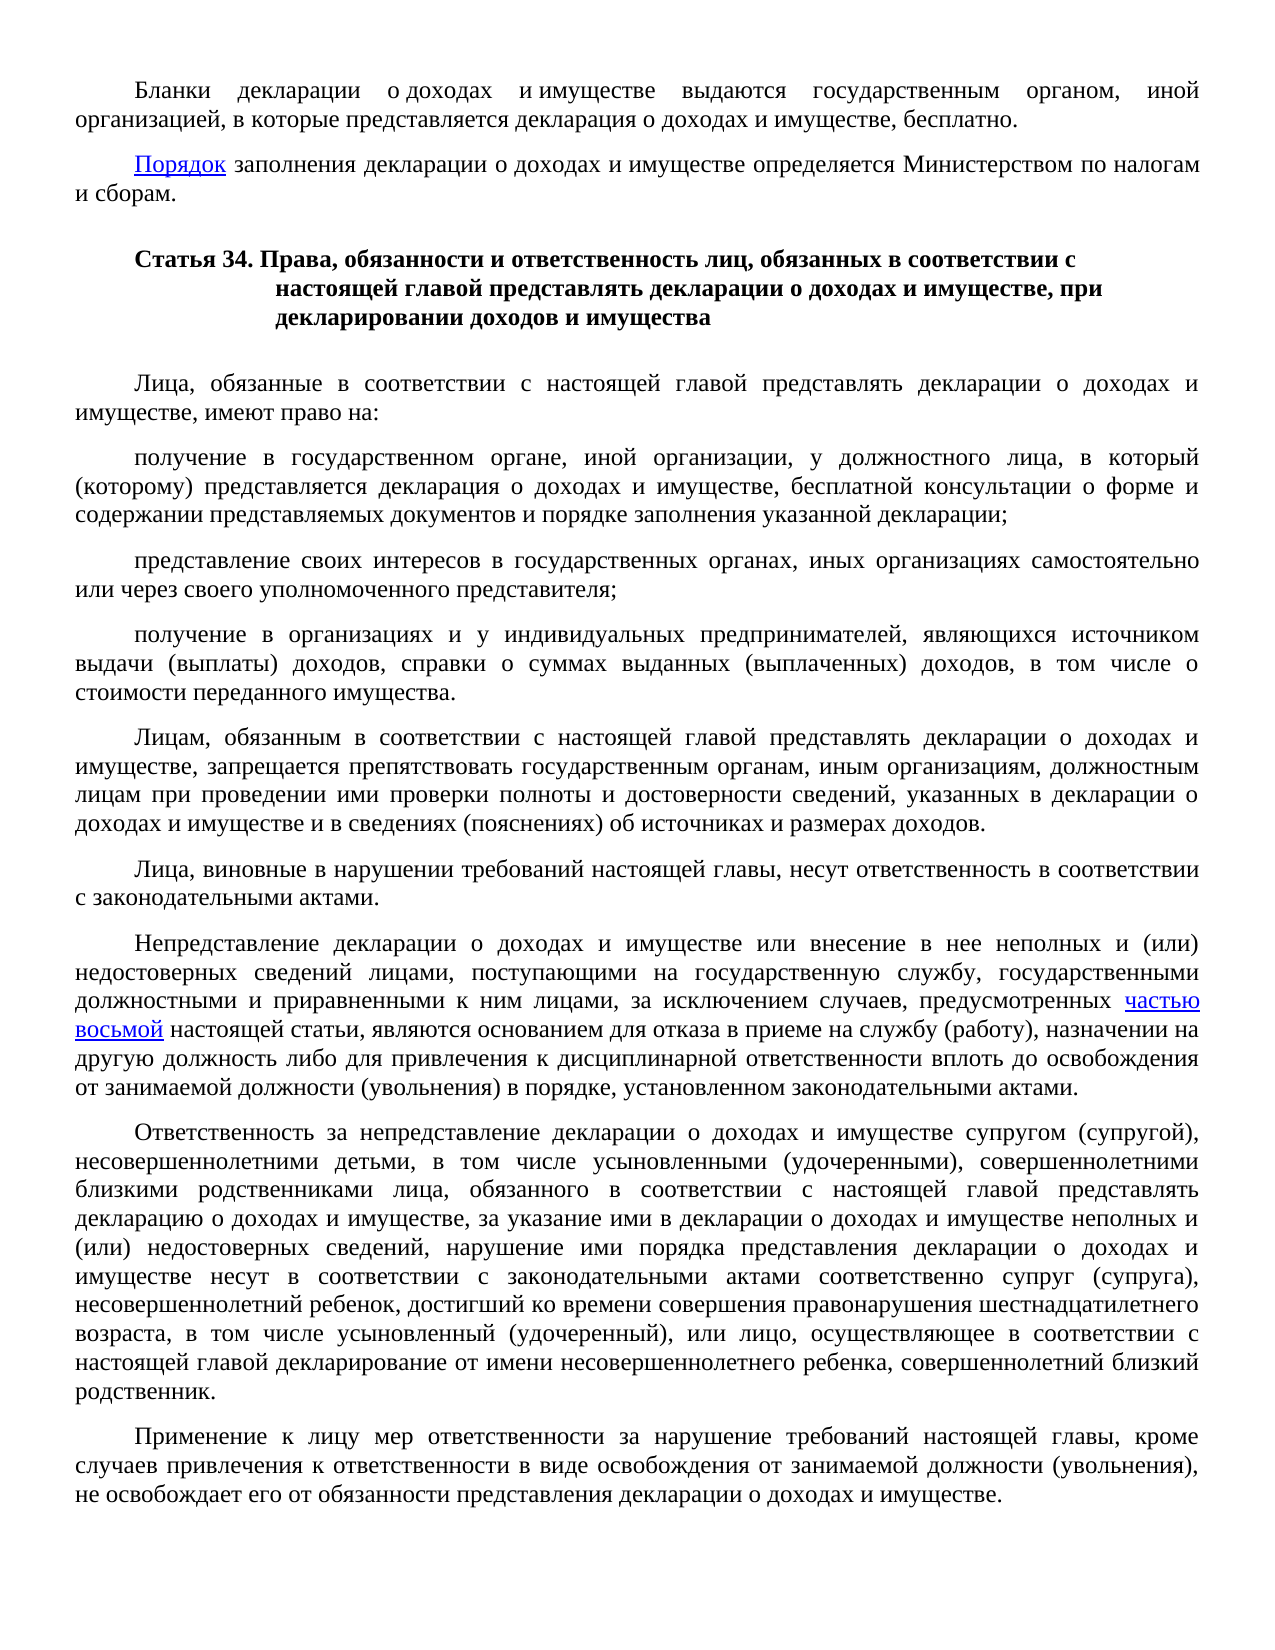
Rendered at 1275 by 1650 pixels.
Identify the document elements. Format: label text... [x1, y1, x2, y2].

text Бланки декларации о доходах и имуществе выдаются государственным органом, иной организацией, в которые представляется декларация о доходах и имуществе, бесплатно. [75, 75, 1200, 132]
text Применение к лицу мер ответственности за нарушение требований настоящей главы, кроме случаев привлечения к ответственности в виде освобождения от занимаемой должности (увольнения), не освобождает его от обязанности представления декларации о доходах и имуществе. [75, 1421, 1200, 1507]
text Ответственность за непредставление декларации о доходах и имуществе супругом (супругой), несовершеннолетними детьми, в том числе усыновленными (удочеренными), совершеннолетними близкими родственниками лица, обязанного в соответствии с настоящей главой представлять декларацию о доходах и имуществе, за указание ими в декларации о доходах и имуществе неполных и (или) недостоверных сведений, нарушение ими порядка представления декларации о доходах и имуществе несут в соответствии с законодательными актами соответственно супруг (супруга), несовершеннолетний ребенок, достигший ко времени совершения правонарушения шестнадцатилетнего возраста, в том числе усыновленный (удочеренный), или лицо, осуществляющее в соответствии с настоящей главой декларирование от имени несовершеннолетнего ребенка, совершеннолетний близкий родственник. [75, 1117, 1200, 1404]
text Лица, виновные в нарушении требований настоящей главы, несут ответственность в соответствии с законодательными актами. [75, 854, 1200, 911]
text Непредставление декларации о доходах и имуществе или внесение в нее неполных и (или) недостоверных сведений лицами, поступающими на государственную службу, государственными должностными и приравненными к ним лицами, за исключением случаев, предусмотренных частью восьмой настоящей статьи, являются основанием для отказа в приеме на службу (работу), назначении на другую должность либо для привлечения к дисциплинарной ответственности вплоть до освобождения от занимаемой должности (увольнения) в порядке, установленном законодательными актами. [75, 928, 1200, 1100]
text Порядок заполнения декларации о доходах и имуществе определяется Министерством по налогам и сборам. [75, 149, 1200, 207]
text Статья 34. Права, обязанности и ответственность лиц, обязанных в соответствии с настоящей главой представлять декларации о доходах и имуществе, при декларировании доходов и имущества [134, 244, 1200, 330]
text Лица, обязанные в соответствии с настоящей главой представлять декларации о доходах и имуществе, имеют право на: [75, 368, 1200, 425]
text Лицам, обязанным в соответствии с настоящей главой представлять декларации о доходах и имуществе, запрещается препятствовать государственным органам, иным организациям, должностным лицам при проведении ими проверки полноты и достоверности сведений, указанных в декларации о доходах и имуществе и в сведениях (пояснениях) об источниках и размерах доходов. [75, 722, 1200, 837]
text представление своих интересов в государственных органах, иных организациях самостоятельно или через своего уполномоченного представителя; [75, 545, 1200, 602]
text получение в организациях и у индивидуальных предпринимателей, являющихся источником выдачи (выплаты) доходов, справки о суммах выданных (выплаченных) доходов, в том числе о стоимости переданного имущества. [75, 619, 1200, 705]
text получение в государственном органе, иной организации, у должностного лица, в который (которому) представляется декларация о доходах и имуществе, бесплатной консультации о форме и содержании представляемых документов и порядке заполнения указанной декларации; [75, 442, 1200, 528]
